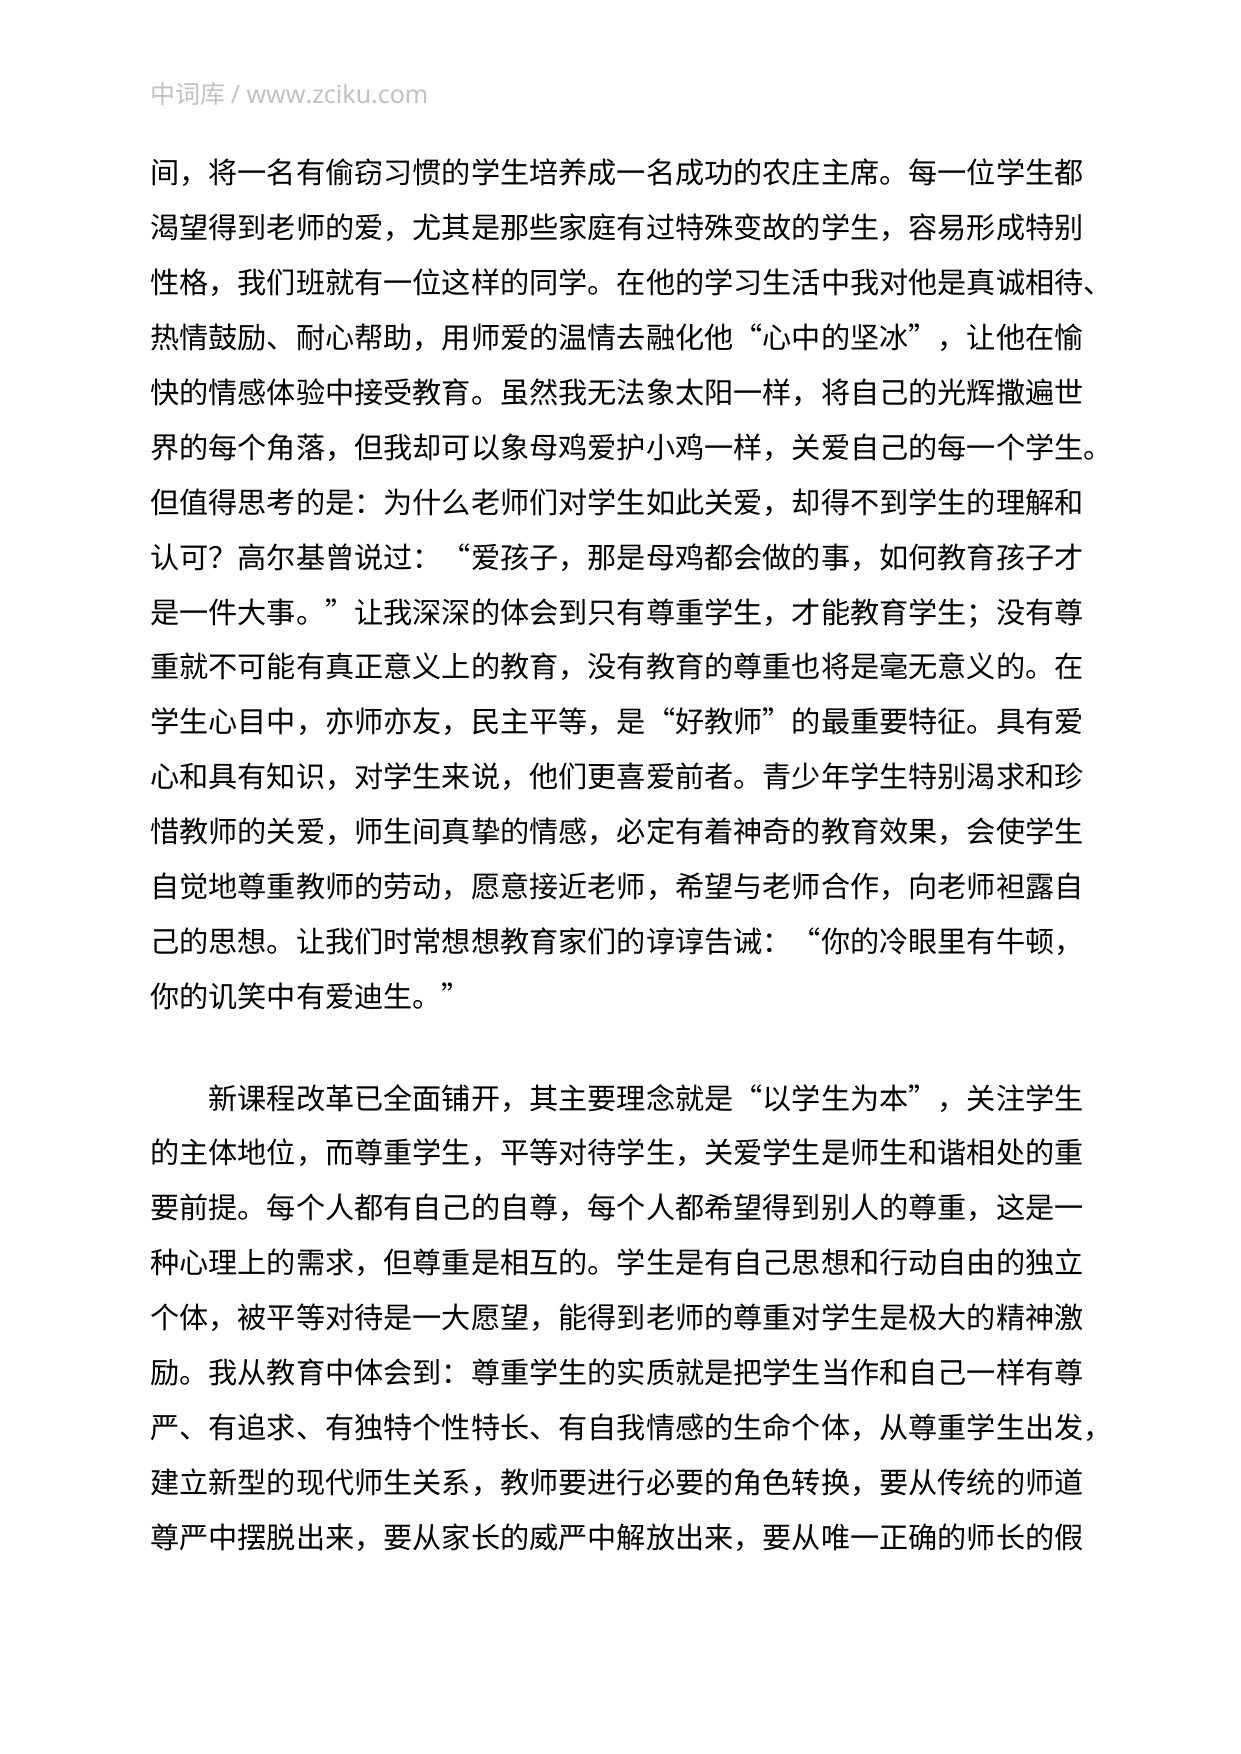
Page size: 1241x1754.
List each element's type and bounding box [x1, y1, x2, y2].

text [150, 150, 1090, 1016]
text [150, 1075, 1090, 1557]
